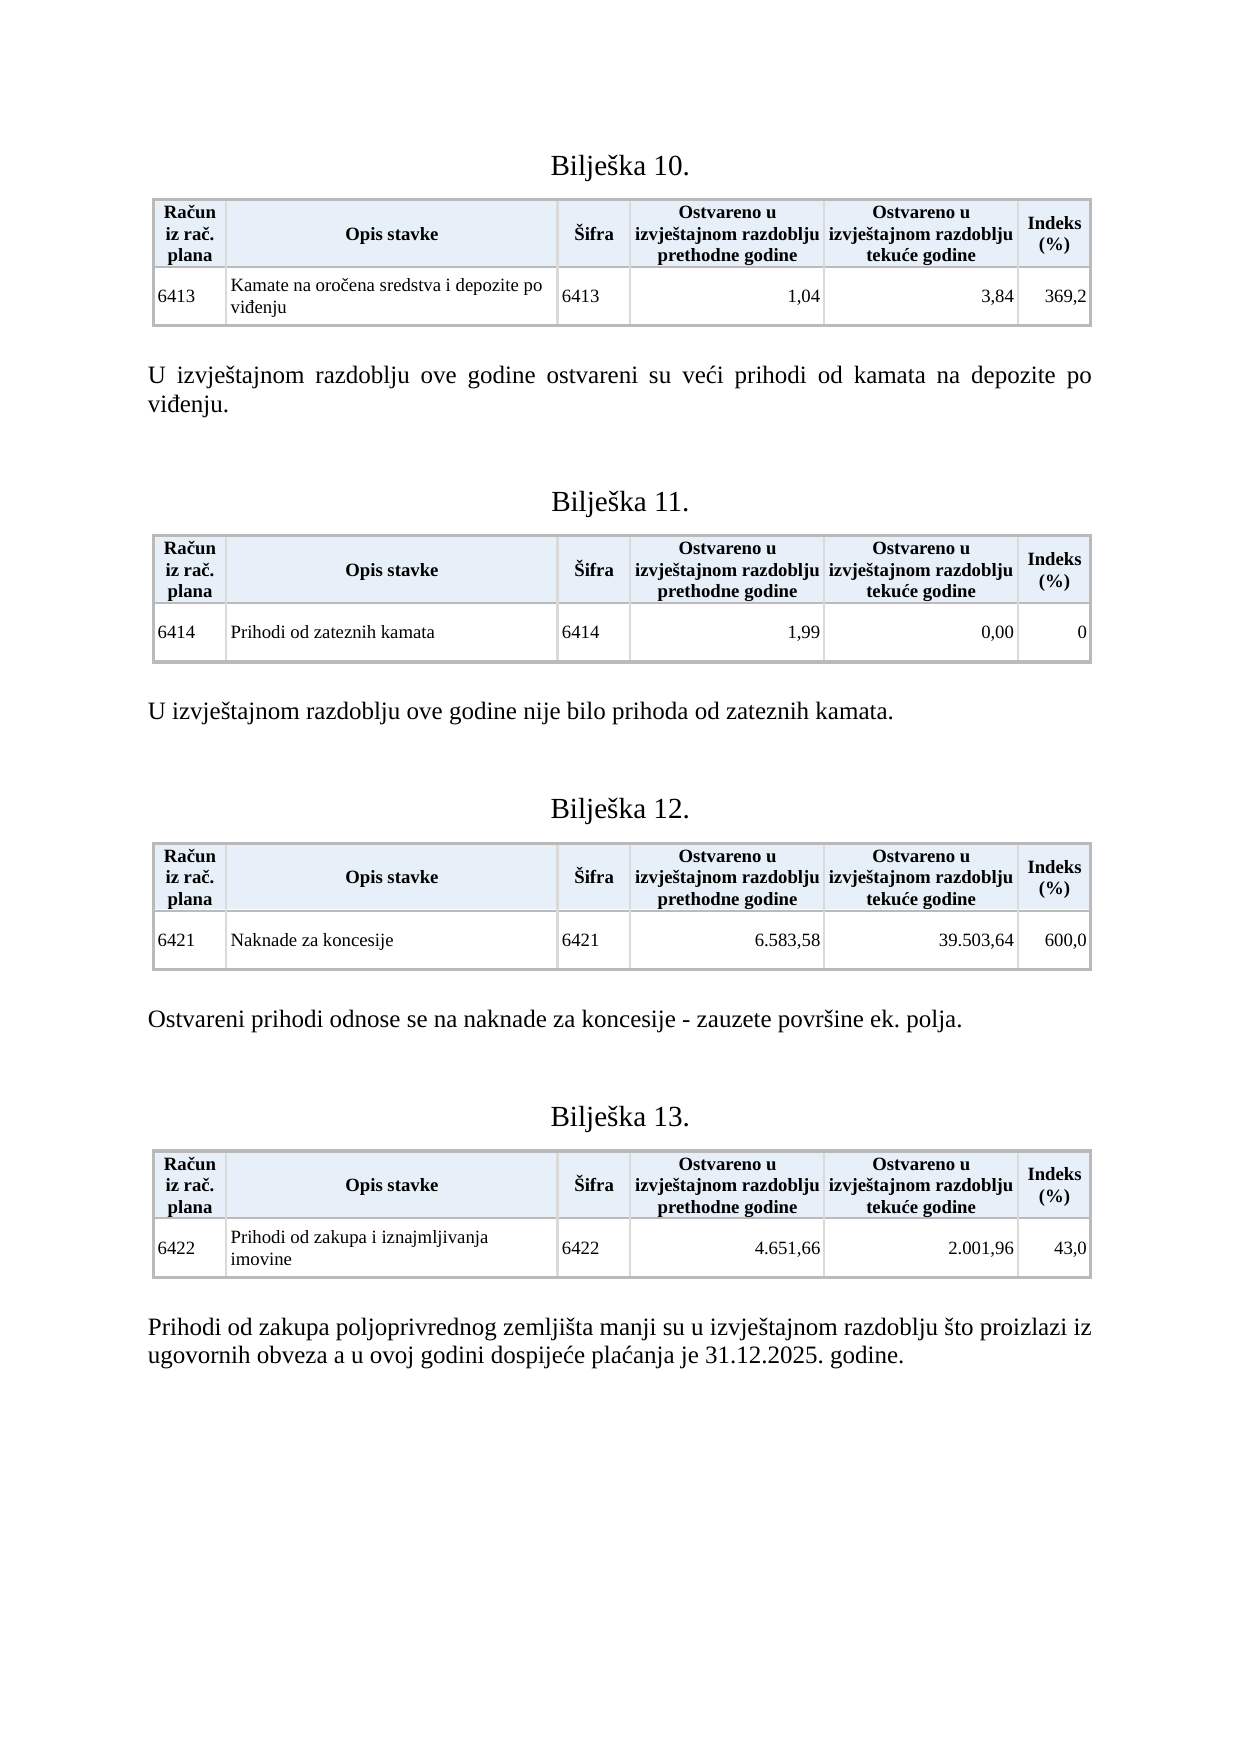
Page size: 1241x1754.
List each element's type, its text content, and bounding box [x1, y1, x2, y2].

table_header Ostvareno u izvještajnom razdoblju tekuće godine [825, 537, 1017, 602]
text Bilješka 12. [148, 792, 1093, 825]
table_cell 600,0 [1019, 912, 1089, 968]
table_cell 1,99 [631, 604, 823, 660]
table_header Opis stavke [227, 201, 556, 266]
table_header Opis stavke [227, 845, 556, 909]
table_cell 0 [1019, 604, 1089, 660]
table_header Opis stavke [227, 1153, 556, 1217]
table_cell Prihodi od zateznih kamata [227, 604, 556, 660]
table_header Račun iz rač. plana [155, 537, 225, 602]
table_cell 4.651,66 [631, 1219, 823, 1276]
table_cell 6421 [155, 912, 225, 968]
table_cell 2.001,96 [825, 1219, 1017, 1276]
table_cell Kamate na oročena sredstva i depozite po viđenju [227, 268, 556, 324]
table_header Račun iz rač. plana [155, 1153, 225, 1217]
table_cell 369,2 [1019, 268, 1089, 324]
table_header Ostvareno u izvještajnom razdoblju tekuće godine [825, 201, 1017, 266]
table_header Šifra [559, 1153, 629, 1217]
text U izvještajnom razdoblju ove godine ostvareni su veći prihodi od kamata na depozite po viđenju. [148, 360, 1093, 418]
table_cell 3,84 [825, 268, 1017, 324]
table_header Indeks (%) [1019, 537, 1089, 602]
table_header Ostvareno u izvještajnom razdoblju prethodne godine [631, 537, 823, 602]
table_cell 6414 [155, 604, 225, 660]
table_header Šifra [559, 201, 629, 266]
table_cell 6421 [559, 912, 629, 968]
text Ostvareni prihodi odnose se na naknade za koncesije - zauzete površine ek. polja. [148, 1004, 1093, 1033]
table_cell 6422 [155, 1219, 225, 1276]
table_header Račun iz rač. plana [155, 845, 225, 909]
table_header Indeks (%) [1019, 201, 1089, 266]
table_header Šifra [559, 537, 629, 602]
table_header Račun iz rač. plana [155, 201, 225, 266]
table_cell 39.503,64 [825, 912, 1017, 968]
table_cell 6.583,58 [631, 912, 823, 968]
table_cell Prihodi od zakupa i iznajmljivanja imovine [227, 1219, 556, 1276]
table_cell 6414 [559, 604, 629, 660]
table_header Ostvareno u izvještajnom razdoblju prethodne godine [631, 201, 823, 266]
table_cell 6413 [155, 268, 225, 324]
table_header Ostvareno u izvještajnom razdoblju prethodne godine [631, 845, 823, 909]
table_header Šifra [559, 845, 629, 909]
table_header Ostvareno u izvještajnom razdoblju tekuće godine [825, 845, 1017, 909]
table_header Indeks (%) [1019, 845, 1089, 909]
table_header Ostvareno u izvještajnom razdoblju prethodne godine [631, 1153, 823, 1217]
table_header Opis stavke [227, 537, 556, 602]
table_header Ostvareno u izvještajnom razdoblju tekuće godine [825, 1153, 1017, 1217]
table_cell 43,0 [1019, 1219, 1089, 1276]
table_cell 6413 [559, 268, 629, 324]
text Bilješka 11. [148, 484, 1093, 517]
table_cell 0,00 [825, 604, 1017, 660]
table_cell 1,04 [631, 268, 823, 324]
text Bilješka 10. [148, 148, 1093, 181]
text Bilješka 13. [148, 1099, 1093, 1133]
table_cell Naknade za koncesije [227, 912, 556, 968]
table_cell 6422 [559, 1219, 629, 1276]
table_header Indeks (%) [1019, 1153, 1089, 1217]
text Prihodi od zakupa poljoprivrednog zemljišta manji su u izvještajnom razdoblju što proizlazi iz ugovornih obveza a u ovoj godini dospijeće plaćanja je 31.12.2025. godine. [148, 1312, 1093, 1369]
text U izvještajnom razdoblju ove godine nije bilo prihoda od zateznih kamata. [148, 696, 1093, 725]
